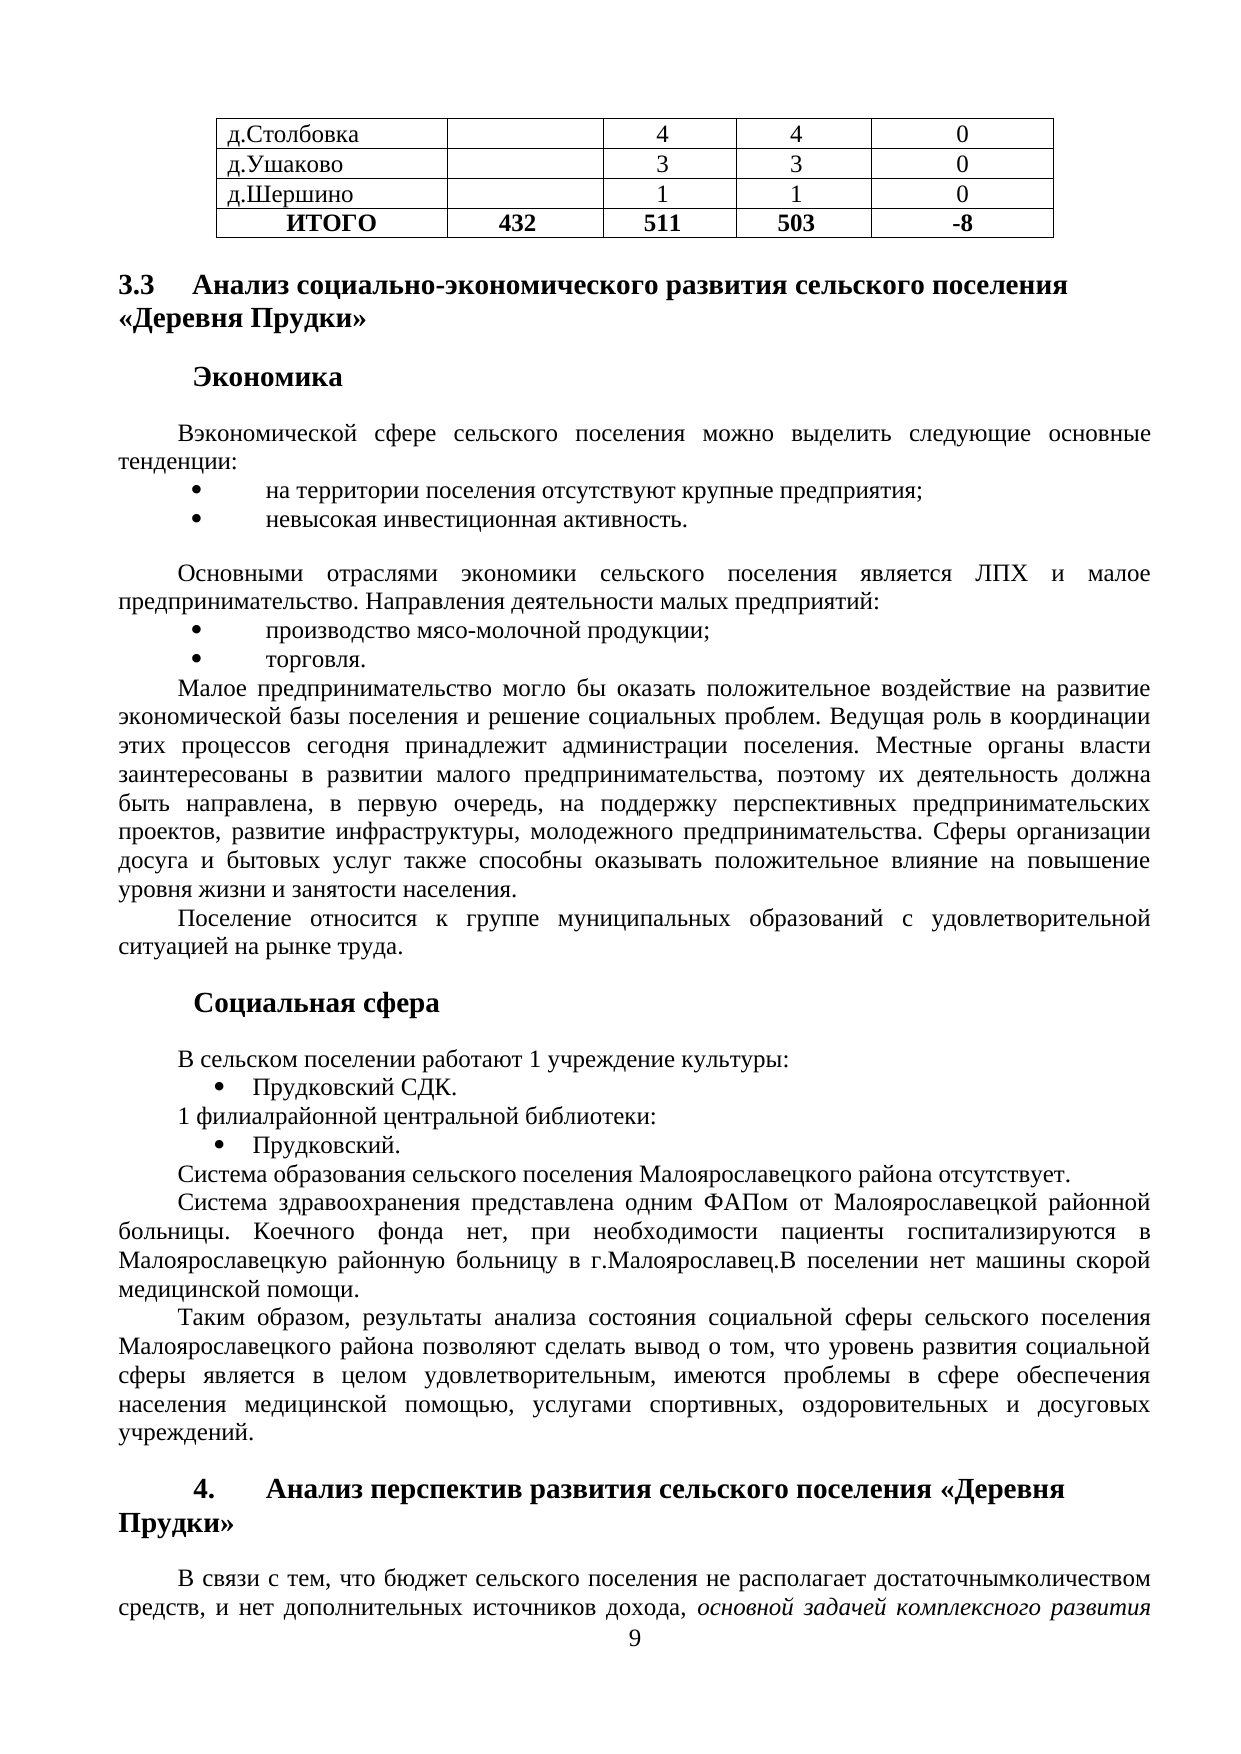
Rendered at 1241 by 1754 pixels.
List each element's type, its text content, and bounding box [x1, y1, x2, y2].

table_cell 3 [604, 149, 736, 178]
table_cell ИТОГО [217, 209, 447, 237]
table_cell 503 [737, 209, 871, 237]
list торговля. [118, 644, 1152, 673]
table_cell 0 [872, 179, 1053, 207]
table_cell 0 [872, 119, 1053, 148]
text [118, 1563, 1152, 1621]
list производство мясо-молочной продукции; [118, 615, 1152, 644]
table_cell 4 [604, 119, 736, 148]
table_cell д.Столбовка [217, 119, 447, 148]
table_cell [448, 149, 603, 178]
table_cell [448, 119, 603, 148]
list Прудковский. [215, 1130, 1152, 1159]
table_cell -8 [872, 209, 1053, 237]
table_cell 3 [737, 149, 871, 178]
table_cell д.Шершино [217, 179, 447, 207]
text Поселение относится к группе муниципальных образований с удовлетворительной ситуацией на рынке труда. [118, 903, 1152, 960]
text Вэкономической сфере сельского поселения можно выделить следующие основные тенденции: [118, 418, 1152, 475]
table_cell 1 [604, 179, 736, 207]
text В сельском поселении работают 1 учреждение культуры: [118, 1044, 1152, 1072]
list на территории поселения отсутствуют крупные предприятия; [118, 475, 1152, 504]
table_cell 4 [737, 119, 871, 148]
subtitle 4. Анализ перспектив развития сельского поселения «Деревня Прудки» [118, 1471, 1152, 1538]
table_cell 432 [448, 209, 603, 237]
list невысокая инвестиционная активность. [118, 504, 1152, 533]
table_cell 0 [872, 149, 1053, 178]
list Прудковский СДК. [215, 1072, 1152, 1101]
text 1 филиалрайонной центральной библиотеки: [118, 1101, 1152, 1130]
text 3.3 Анализ социально-экономического развития сельского поселения «Деревня Прудки» [118, 267, 1152, 334]
text Экономика [118, 359, 1152, 393]
text Система образования сельского поселения Малоярославецкого района отсутствует. [118, 1159, 1152, 1187]
text Малое предпринимательство могло бы оказать положительное воздействие на развитие экономической базы поселения и решение социальных проблем. Ведущая роль в координации этих процессов сегодня принадлежит администрации поселения. Местные органы власти заинтересованы в развитии малого предпринимательства, поэтому их деятельность должна быть направлена, в первую очередь, на поддержку перспективных предпринимательских проектов, развитие инфраструктуры, молодежного предпринимательства. Сферы организации досуга и бытовых услуг также способны оказывать положительное влияние на повышение уровня жизни и занятости населения. [118, 673, 1152, 903]
table_cell 1 [737, 179, 871, 207]
text Система здравоохранения представлена одним ФАПом от Малоярославецкой районной больницы. Коечного фонда нет, при необходимости пациенты госпитализируются в Малоярославецкую районную больницу в г.Малоярославец.В поселении нет машины скорой медицинской помощи. [118, 1187, 1152, 1302]
table_cell д.Ушаково [217, 149, 447, 178]
table_cell [448, 179, 603, 207]
text Таким образом, результаты анализа состояния социальной сферы сельского поселения Малоярославецкого района позволяют сделать вывод о том, что уровень развития социальной сферы является в целом удовлетворительным, имеются проблемы в сфере обеспечения населения медицинской помощью, услугами спортивных, оздоровительных и досуговых учреждений. [118, 1302, 1152, 1446]
table_cell 511 [604, 209, 736, 237]
text Социальная сфера [118, 985, 1152, 1019]
text Основными отраслями экономики сельского поселения является ЛПХ и малое предпринимательство. Направления деятельности малых предприятий: [118, 558, 1152, 615]
